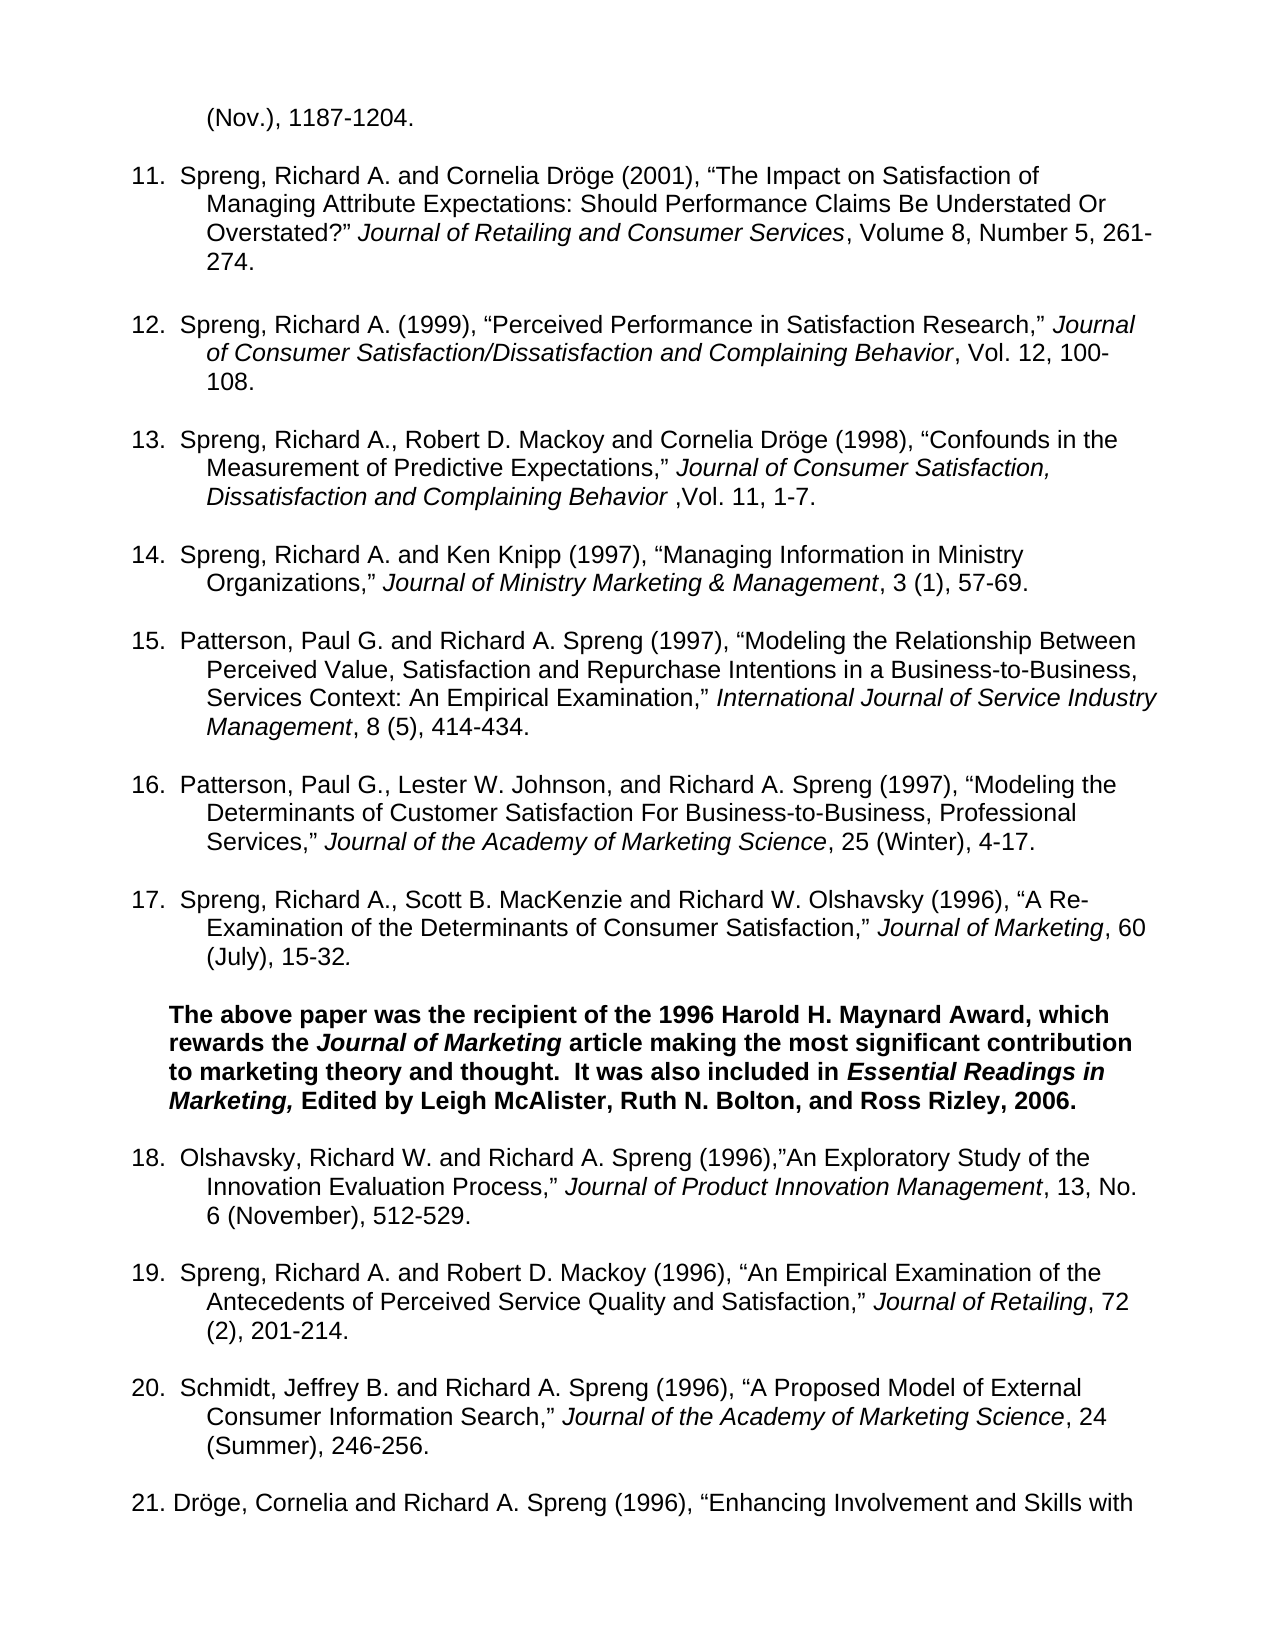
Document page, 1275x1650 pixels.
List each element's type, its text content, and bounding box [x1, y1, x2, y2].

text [131, 103, 1191, 132]
text 18. Olshavsky, Richard W. and Richard A. Spreng (1996),”An Exploratory Study of the Innovation Evaluation Process,” Journal of Product Innovation Management, 13, No. 6 (November), 512-529. [131, 1143, 1153, 1230]
text 12. Spreng, Richard A. (1999), “Perceived Performance in Satisfaction Research,” Journal of Consumer Satisfaction/Dissatisfaction and Complaining Behavior, Vol. 12, 100-108. [131, 310, 1153, 396]
text The above paper was the recipient of the 1996 Harold H. Maynard Award, which rewards the Journal of Marketing article making the most significant contribution to marketing theory and thought. It was also included in Essential Readings in Marketing, Edited by Leigh McAlister, Ruth N. Bolton, and Ross Rizley, 2006. [169, 1000, 1153, 1115]
text 11. Spreng, Richard A. and Cornelia Dröge (2001), “The Impact on Satisfaction of Managing Attribute Expectations: Should Performance Claims Be Understated Or Overstated?” Journal of Retailing and Consumer Services, Volume 8, Number 5, 261-274. [131, 161, 1153, 310]
text 15. Patterson, Paul G. and Richard A. Spreng (1997), “Modeling the Relationship Between Perceived Value, Satisfaction and Repurchase Intentions in a Business-to-Business, Services Context: An Empirical Examination,” International Journal of Service Industry Management, 8 (5), 414-434. [131, 626, 1172, 741]
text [131, 1488, 1153, 1517]
text 13. Spreng, Richard A., Robert D. Mackoy and Cornelia Dröge (1998), “Confounds in the Measurement of Predictive Expectations,” Journal of Consumer Satisfaction, Dissatisfaction and Complaining Behavior ,Vol. 11, 1-7. [131, 425, 1153, 511]
text 19. Spreng, Richard A. and Robert D. Mackoy (1996), “An Empirical Examination of the Antecedents of Perceived Service Quality and Satisfaction,” Journal of Retailing, 72 (2), 201-214. [131, 1258, 1153, 1345]
text 20. Schmidt, Jeffrey B. and Richard A. Spreng (1996), “A Proposed Model of External Consumer Information Search,” Journal of the Science, 24 (Summer), 246-256. [131, 1373, 1153, 1460]
text 14. Spreng, Richard A. and Ken Knipp (1997), “Managing Information in Ministry Organizations,” Journal of Ministry Marketing & Management, 3 (1), 57-69. [131, 540, 1153, 597]
text 16. Patterson, Paul G., Lester W. Johnson, and Richard A. Spreng (1997), “Modeling the Determinants of Customer Satisfaction For Business-to-Business, Professional Services,” Journal of the Science, 25 (Winter), 4-17. [131, 770, 1153, 856]
text 17. Spreng, Richard A., Scott B. MacKenzie and Richard W. Olshavsky (1996), “A Re-Examination of the Determinants of Consumer Satisfaction,” Journal of Marketing, 60 (July), 15-32. [131, 885, 1153, 971]
